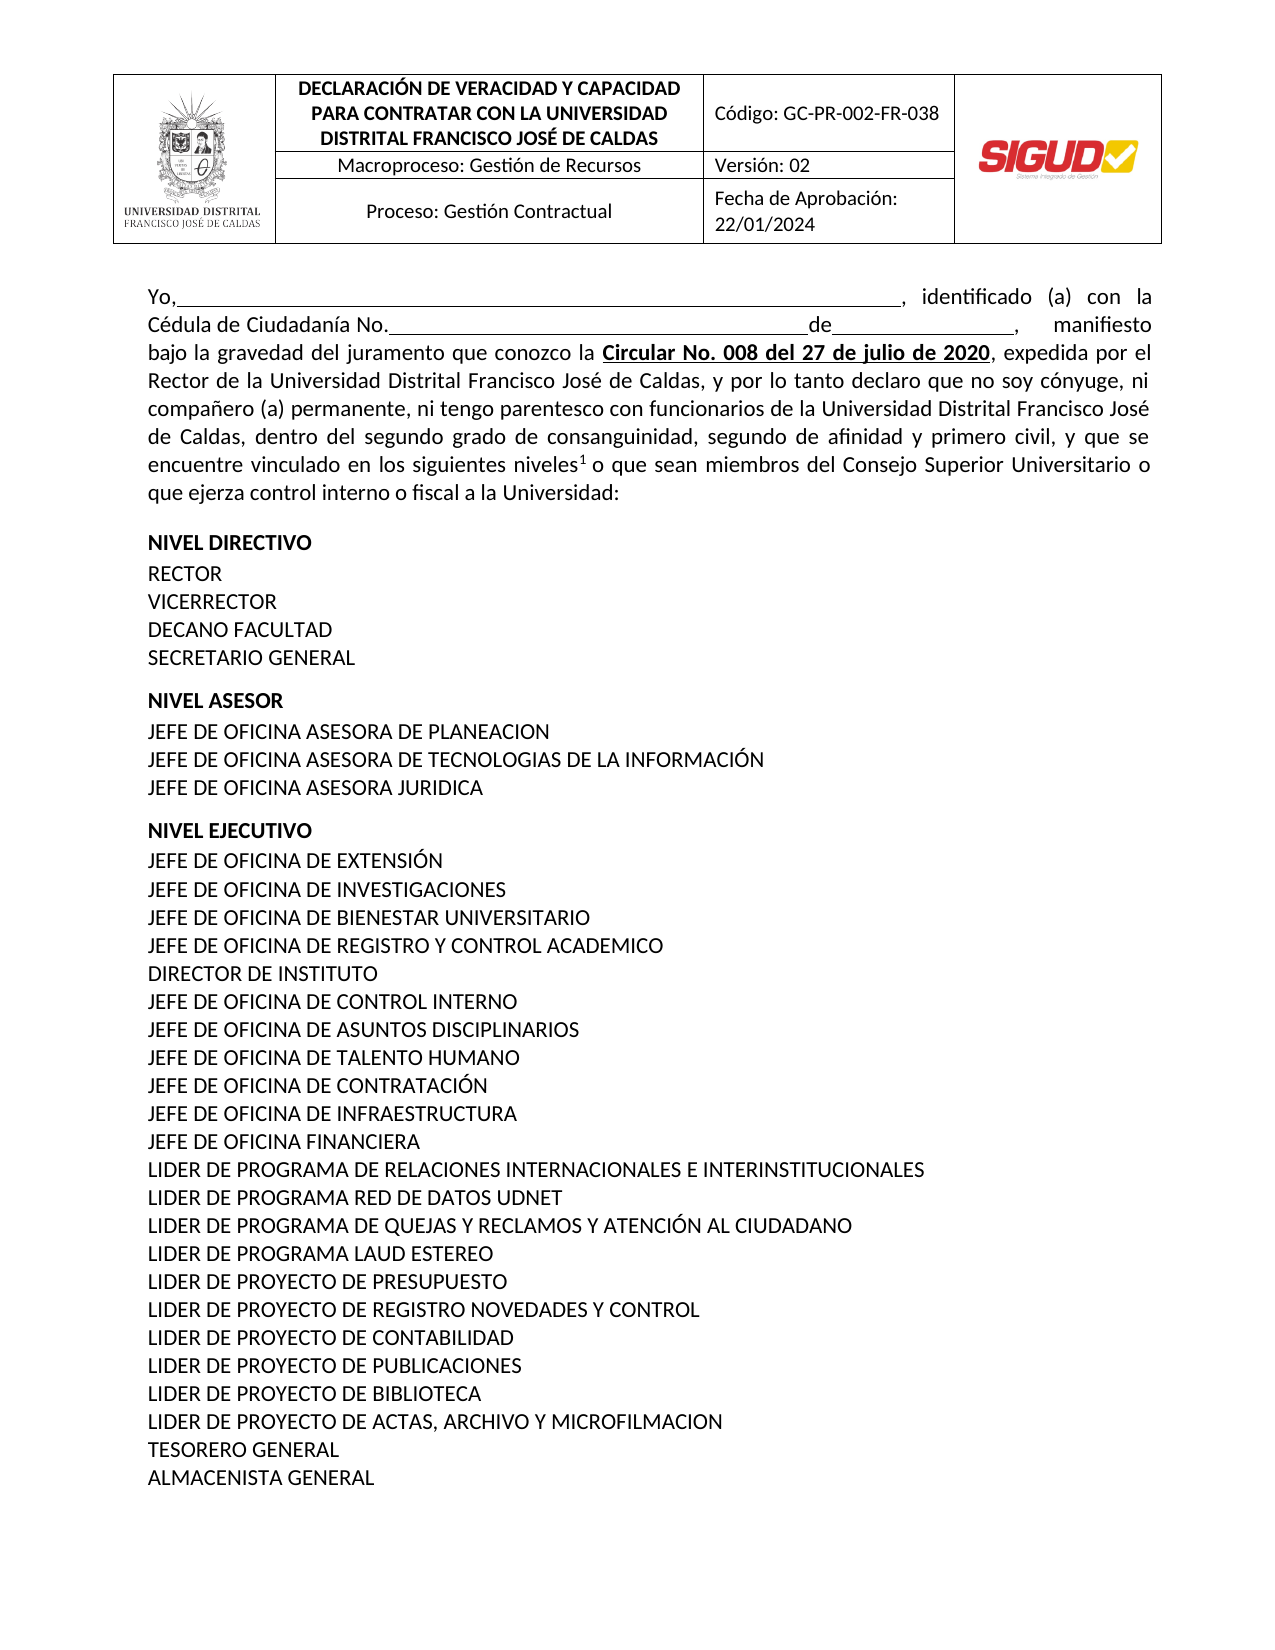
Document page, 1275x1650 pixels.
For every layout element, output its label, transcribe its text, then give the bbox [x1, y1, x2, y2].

text DIRECTOR DE INSTITUTO [148, 959, 1152, 987]
text LIDER DE PROYECTO DE PUBLICACIONES [148, 1351, 1152, 1379]
text JEFE DE OFICINA ASESORA DE PLANEACION [148, 717, 1152, 745]
text LIDER DE PROGRAMA RED DE DATOS UDNET [148, 1183, 1152, 1211]
text JEFE DE OFICINA DE CONTROL INTERNO [148, 987, 1152, 1015]
text JEFE DE OFICINA DE BIENESTAR UNIVERSITARIO [148, 903, 1152, 931]
text JEFE DE OFICINA DE TALENTO HUMANO [148, 1043, 1152, 1071]
text JEFE DE OFICINA DE REGISTRO Y CONTROL ACADEMICO [148, 931, 1152, 959]
text SECRETARIO GENERAL [148, 643, 1152, 671]
text JEFE DE OFICINA DE EXTENSIÓN [148, 847, 1152, 875]
text JEFE DE OFICINA DE ASUNTOS DISCIPLINARIOS [148, 1015, 1152, 1043]
text JEFE DE OFICINA FINANCIERA [148, 1127, 1152, 1155]
text RECTOR [148, 559, 1152, 587]
text LIDER DE PROYECTO DE BIBLIOTECA [148, 1379, 1152, 1407]
text JEFE DE OFICINA DE INFRAESTRUCTURA [148, 1099, 1152, 1127]
text JEFE DE OFICINA ASESORA DE TECNOLOGIAS DE LA INFORMACIÓN [148, 745, 1152, 773]
text TESORERO GENERAL [148, 1435, 1152, 1463]
text LIDER DE PROGRAMA DE QUEJAS Y RECLAMOS Y ATENCIÓN AL CIUDADANO [148, 1211, 1152, 1239]
text VICERRECTOR [148, 587, 1152, 615]
text JEFE DE OFICINA ASESORA JURIDICA [148, 773, 1152, 801]
text NIVEL EJECUTIVO [148, 816, 1152, 844]
text LIDER DE PROGRAMA DE RELACIONES INTERNACIONALES E INTERINSTITUCIONALES [148, 1155, 1152, 1183]
text LIDER DE PROYECTO DE ACTAS, ARCHIVO Y MICROFILMACION [148, 1407, 1152, 1435]
text JEFE DE OFICINA DE INVESTIGACIONES [148, 875, 1152, 903]
text LIDER DE PROYECTO DE REGISTRO NOVEDADES Y CONTROL [148, 1295, 1152, 1323]
text LIDER DE PROYECTO DE CONTABILIDAD [148, 1323, 1152, 1351]
picture [124, 89, 260, 229]
picture [976, 135, 1141, 183]
text JEFE DE OFICINA DE CONTRATACIÓN [148, 1071, 1152, 1099]
text LIDER DE PROGRAMA LAUD ESTEREO [148, 1239, 1152, 1267]
text NIVEL ASESOR [148, 686, 1152, 714]
text ALMACENISTA GENERAL [148, 1463, 1152, 1491]
text NIVEL DIRECTIVO [148, 528, 1152, 556]
text DECANO FACULTAD [148, 615, 1152, 643]
subtitle Yo, , identificado (a) con la Cédula de Ciudadanía No. de , manifiesto bajo la gravedad del juramento que conozco la Circular No. 008 del 27 de julio de 2020, expedida por el Rector de la Universidad Distrital Francisco José de Caldas, y por lo tanto declaro que no soy cónyuge, ni compañero (a) permanente, ni tengo parentesco con funcionarios de la Universidad Distrital Francisco José de Caldas, dentro del segundo grado de consanguinidad, segundo de afinidad y primero civil, y que se encuentre vinculado en los siguientes niveles1 o que sean miembros del Consejo Superior Universitario o que ejerza control interno o fiscal a la Universidad: [148, 282, 1152, 506]
text LIDER DE PROYECTO DE PRESUPUESTO [148, 1267, 1152, 1295]
